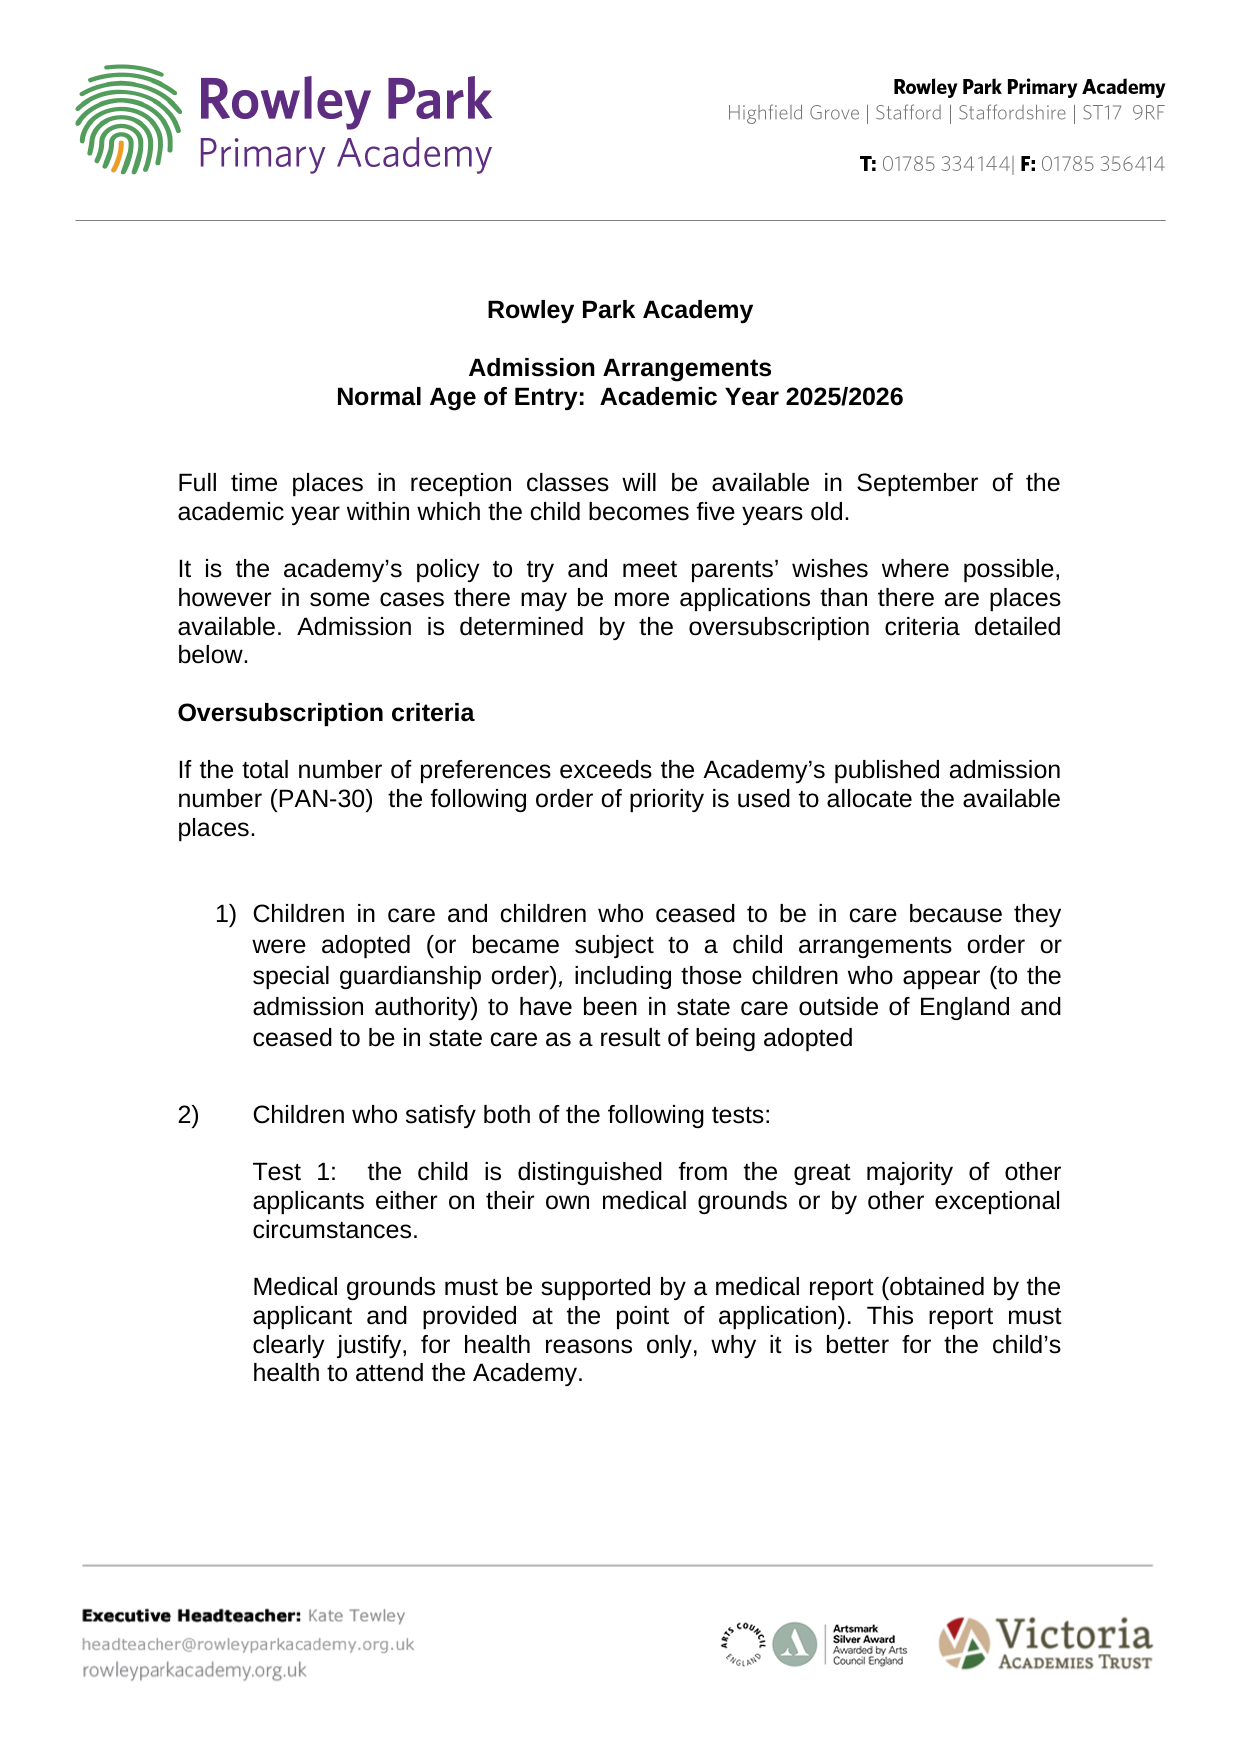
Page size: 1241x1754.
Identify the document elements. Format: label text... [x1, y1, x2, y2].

text 2) Children who satisfy both of the following tests: [177, 1100, 1063, 1128]
picture [8, 1553, 1225, 1749]
text Admission Arrangements [177, 353, 1063, 382]
text Rowley Park Academy [177, 295, 1063, 324]
text Medical grounds must be supported by a medical report (obtained by the applicant and provided at the point of application). This report must clearly justify, for health reasons only, why it is better for the child’s health to attend the Academy. [252, 1272, 1063, 1387]
text Normal Age of Entry: Academic Year 2025/2026 [177, 382, 1063, 410]
text Full time places in reception classes will be available in September of the academic year within which the child becomes five years old. [177, 468, 1063, 525]
subtitle Oversubscription criteria [177, 698, 1063, 727]
text It is the academy’s policy to try and meet parents’ wishes where possible, however in some cases there may be more applications than there are places available. Admission is determined by the oversubscription criteria detailed below. [177, 554, 1063, 669]
text If the total number of preferences exceeds the Academy’s published admission number (PAN-30) the following order of priority is used to allocate the available places. [177, 755, 1063, 842]
text Test 1: the child is distinguished from the great majority of other applicants either on their own medical grounds or by other exceptional circumstances. [252, 1157, 1063, 1243]
list Children in care and children who ceased to be in care because they were adopted (or became subject to a child arrangements order or special guardianship order), including those children who appear (to the admission authority) to have been in state care outside of England and ceased to be in state care as a result of being adopted [215, 899, 1063, 1052]
